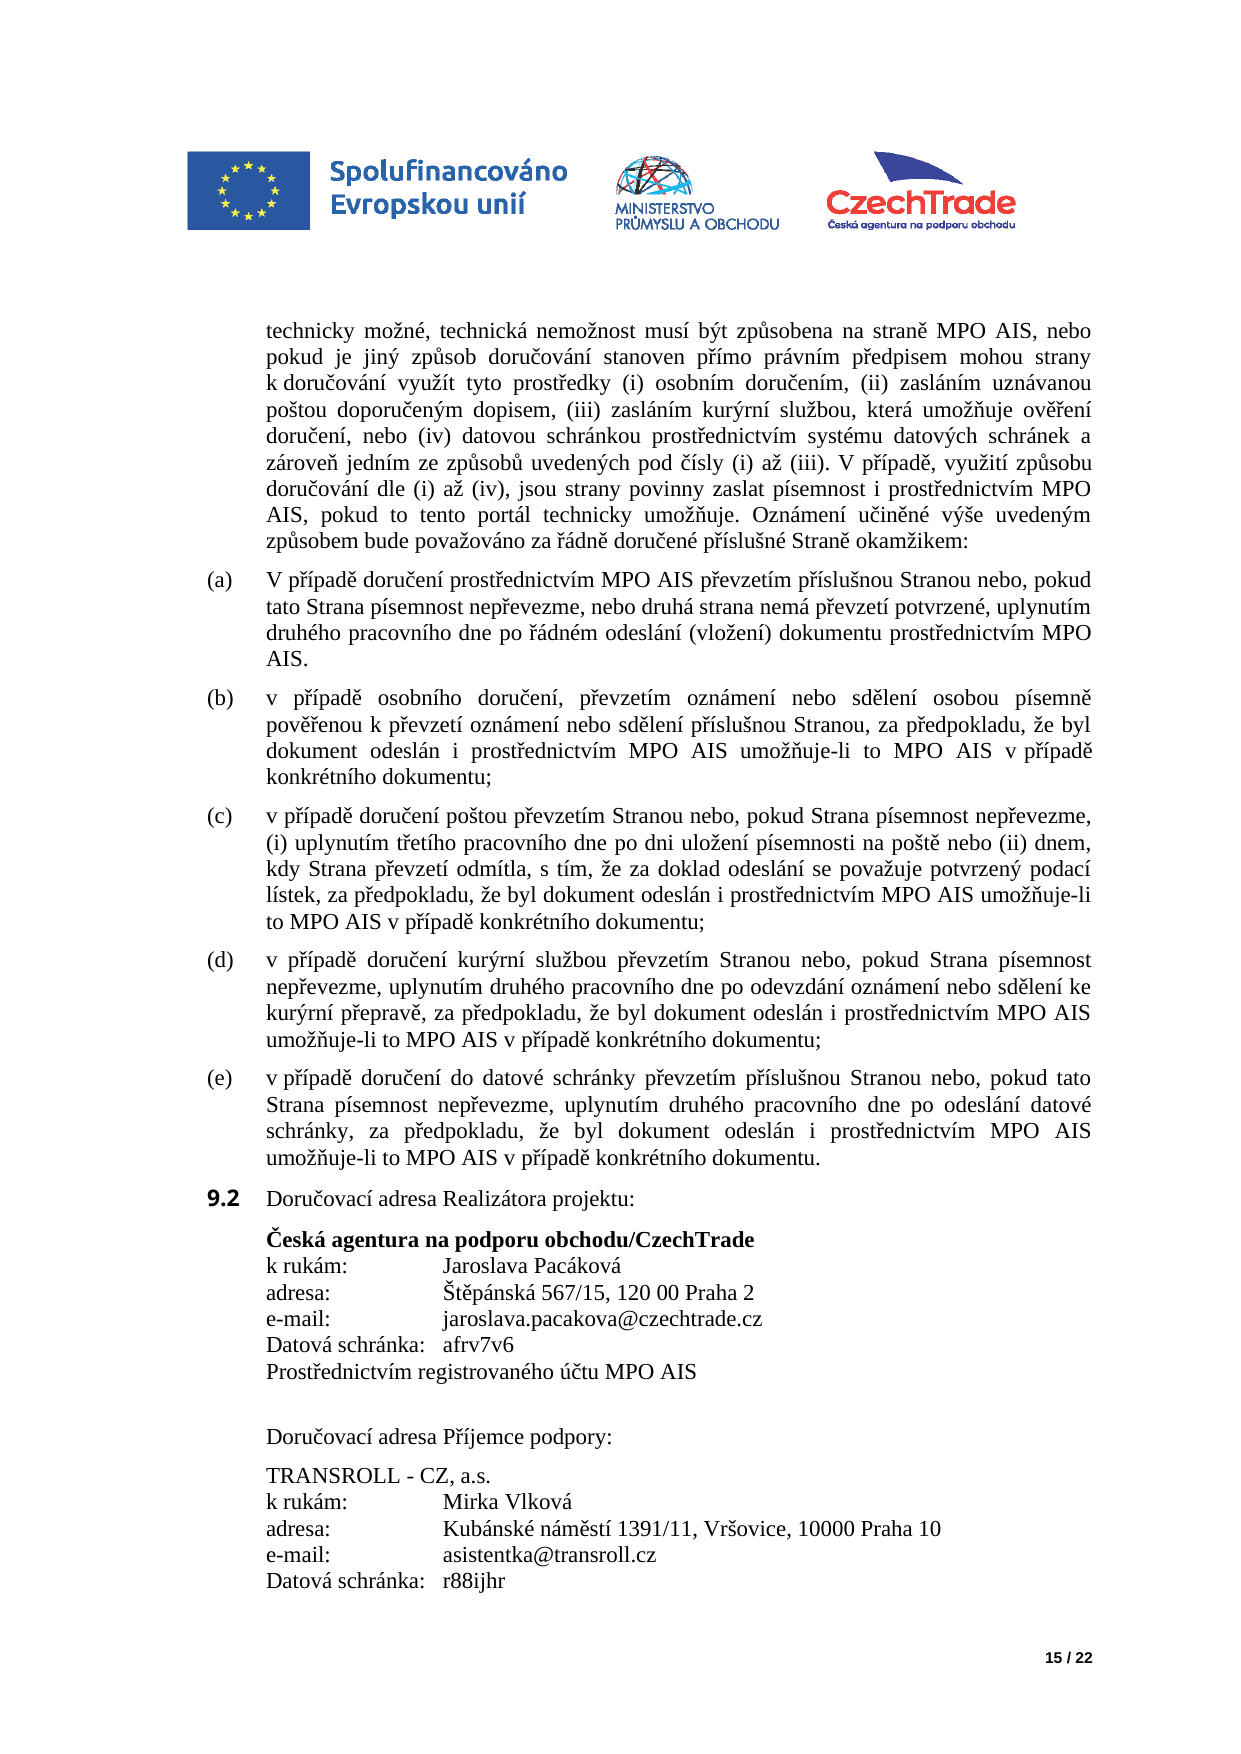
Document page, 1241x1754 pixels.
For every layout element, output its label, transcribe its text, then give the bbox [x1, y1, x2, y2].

list V případě doručení prostřednictvím MPO AIS převzetím příslušnou Stranou nebo, pokud tato Strana písemnost nepřevezme, nebo druhá strana nemá převzetí potvrzené, uplynutím druhého pracovního dne po řádném odeslání (vložení) dokumentu prostřednictvím MPO AIS. [207, 566, 1092, 672]
list v případě doručení kurýrní službou převzetím Stranou nebo, pokud Strana písemnost nepřevezme, uplynutím druhého pracovního dne po odevzdání oznámení nebo sdělení ke kurýrní přepravě, za předpokladu, že byl dokument odeslán i prostřednictvím MPO AIS umožňuje-li to MPO AIS v případě konkrétního dokumentu; [207, 947, 1092, 1052]
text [207, 317, 1092, 554]
list v případě osobního doručení, převzetím oznámení nebo sdělení osobou písemně pověřenou k převzetí oznámení nebo sdělení příslušnou Stranou, za předpokladu, že byl dokument odeslán i prostřednictvím MPO AIS umožňuje-li to MPO AIS v případě konkrétního dokumentu; [207, 684, 1092, 790]
text Česká agentura na podporu obchodu/CzechTrade k rukám: Jaroslava Pacáková adresa: Štěpánská 567/15, 120 00 Praha 2 e-mail: jaroslava.pacakova@czechtrade.cz [266, 1226, 1092, 1332]
list v případě doručení do datové schránky převzetím příslušnou Stranou nebo, pokud tato Strana písemnost nepřevezme, uplynutím druhého pracovního dne po odeslání datové schránky, za předpokladu, že byl dokument odeslán i prostřednictvím MPO AIS umožňuje-li to MPO AIS v případě konkrétního dokumentu. [207, 1064, 1092, 1170]
text Doručovací adresa Realizátora projektu: [207, 1182, 1092, 1214]
text Prostřednictvím registrovaného účtu MPO AIS [266, 1358, 1092, 1384]
text Doručovací adresa Příjemce podpory: [266, 1423, 1092, 1449]
text Datová schránka: afrv7v6 [266, 1332, 1092, 1358]
text Datová schránka: r88ijhr [266, 1567, 1092, 1594]
text TRANSROLL - CZ, a.s. k rukám: Mirka Vlková adresa: Kubánské náměstí 1391/11, Vršovice, 10000 Praha 10 e-mail: asistentka@transroll.cz [266, 1462, 1092, 1567]
list v případě doručení poštou převzetím Stranou nebo, pokud Strana písemnost nepřevezme, (i) uplynutím třetího pracovního dne po dni uložení písemnosti na poště nebo (ii) dnem, kdy Strana převzetí odmítla, s tím, že za doklad odeslání se považuje potvrzený podací lístek, za předpokladu, že byl dokument odeslán i prostřednictvím MPO AIS umožňuje-li to MPO AIS v případě konkrétního dokumentu; [207, 802, 1092, 934]
